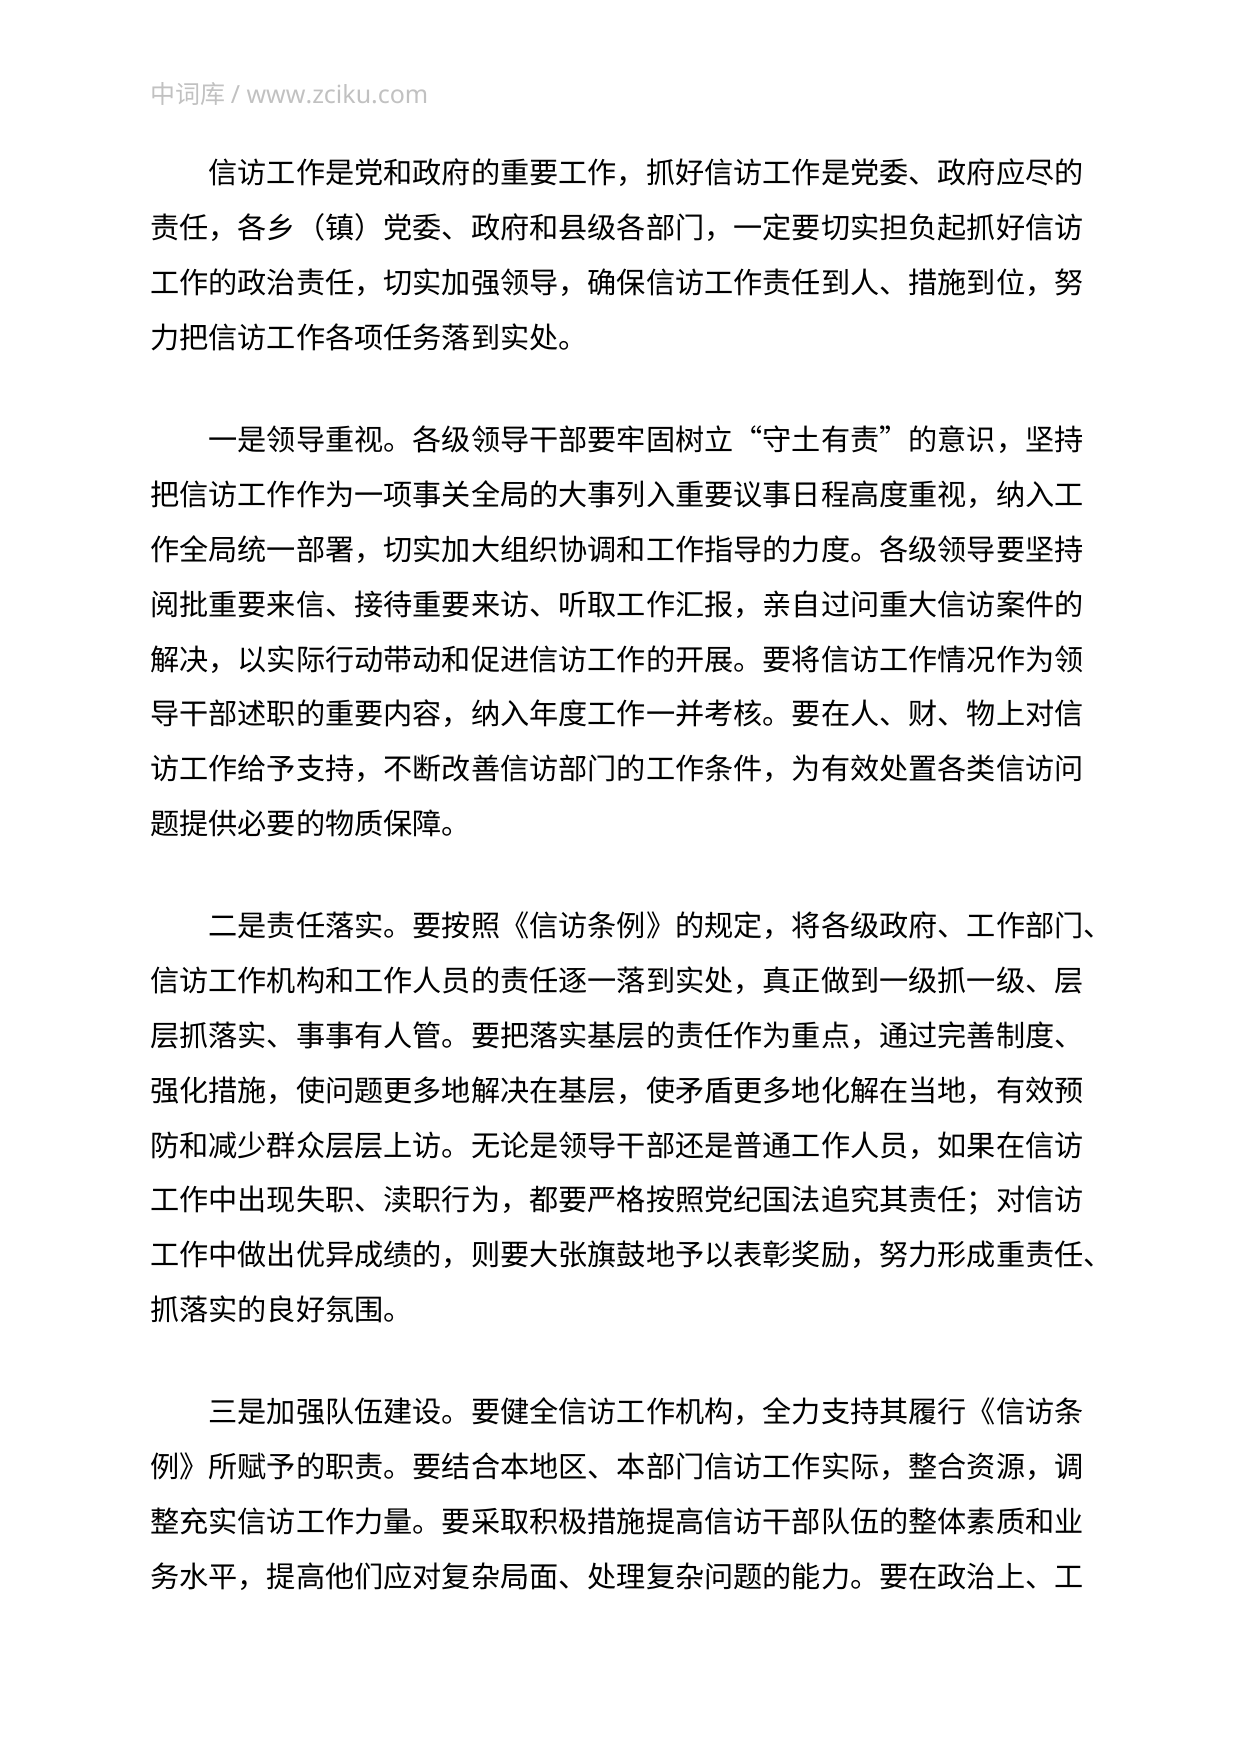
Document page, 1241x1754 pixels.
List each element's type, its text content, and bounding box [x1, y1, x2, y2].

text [150, 1388, 1090, 1596]
text 二是责任落实。要按照《信访条例》的规定，将各级政府、工作部门、信访工作机构和工作人员的责任逐一落到实处，真正做到一级抓一级、层层抓落实、事事有人管。要把落实基层的责任作为重点，通过完善制度、强化措施，使问题更多地解决在基层，使矛盾更多地化解在当地，有效预防和减少群众层层上访。无论是领导干部还是普通工作人员，如果在信访工作中出现失职、渎职行为，都要严格按照党纪国法追究其责任；对信访工作中做出优异成绩的，则要大张旗鼓地予以表彰奖励，努力形成重责任、抓落实的良好氛围。 [150, 902, 1090, 1329]
text 一是领导重视。各级领导干部要牢固树立“守土有责”的意识，坚持把信访工作作为一项事关全局的大事列入重要议事日程高度重视，纳入工作全局统一部署，切实加大组织协调和工作指导的力度。各级领导要坚持阅批重要来信、接待重要来访、听取工作汇报，亲自过问重大信访案件的解决，以实际行动带动和促进信访工作的开展。要将信访工作情况作为领导干部述职的重要内容，纳入年度工作一并考核。要在人、财、物上对信访工作给予支持，不断改善信访部门的工作条件，为有效处置各类信访问题提供必要的物质保障。 [150, 416, 1090, 843]
text 信访工作是党和政府的重要工作，抓好信访工作是党委、政府应尽的责任，各乡（镇）党委、政府和县级各部门，一定要切实担负起抓好信访工作的政治责任，切实加强领导，确保信访工作责任到人、措施到位，努力把信访工作各项任务落到实处。 [150, 150, 1090, 357]
